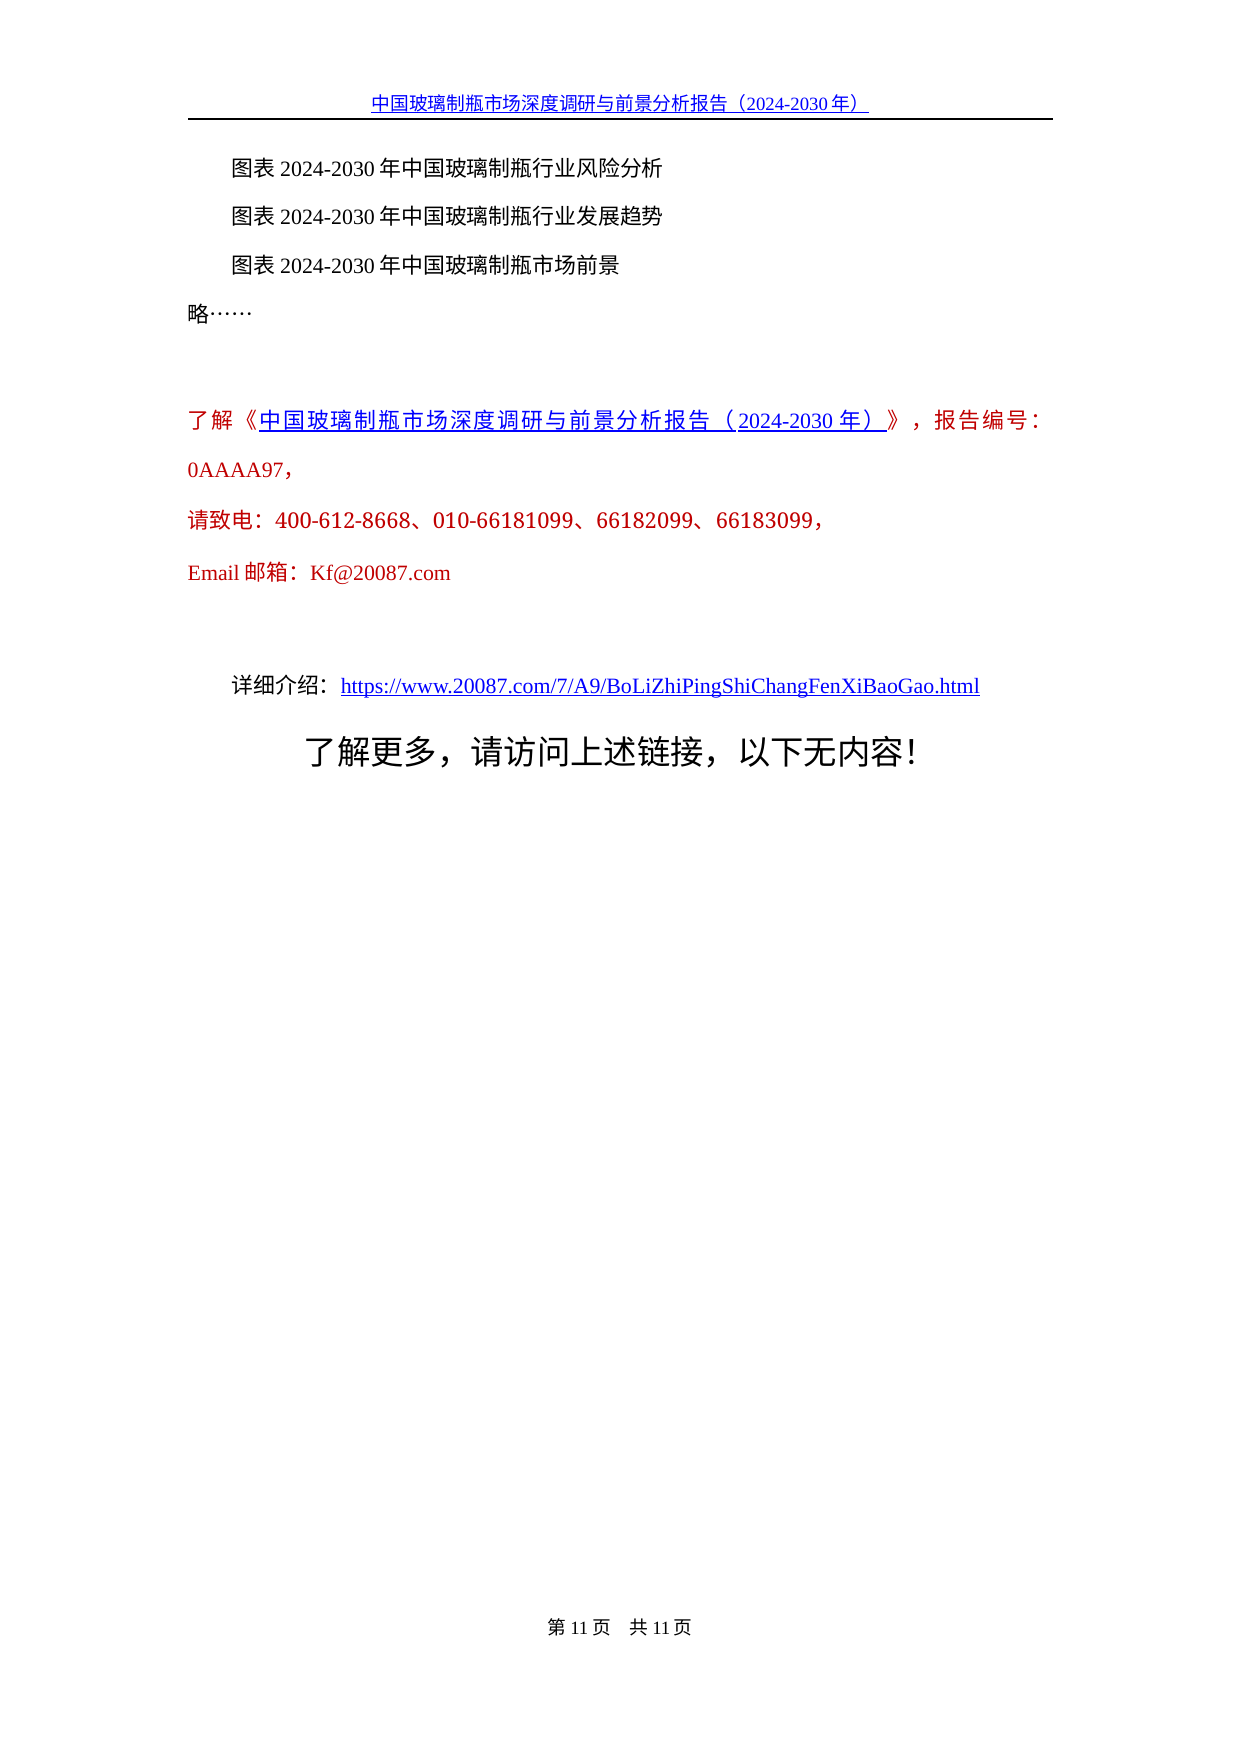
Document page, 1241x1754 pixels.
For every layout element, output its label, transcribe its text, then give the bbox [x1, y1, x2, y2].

text 请致电：400-612-8668、010-66181099、66182099、66183099， [187, 503, 1053, 536]
text 了解《中国玻璃制瓶市场深度调研与前景分析报告（2024-2030年）》，报告编号：0AAAA97， [187, 403, 1053, 484]
text 详细介绍：https://www.20087.com/7/A9/BoLiZhiPingShiChangFenXiBaoGao.html [187, 668, 1053, 700]
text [187, 150, 1053, 329]
title 了解更多，请访问上述链接，以下无内容！ [187, 718, 1053, 783]
text Email邮箱：Kf@20087.com [187, 555, 1053, 587]
